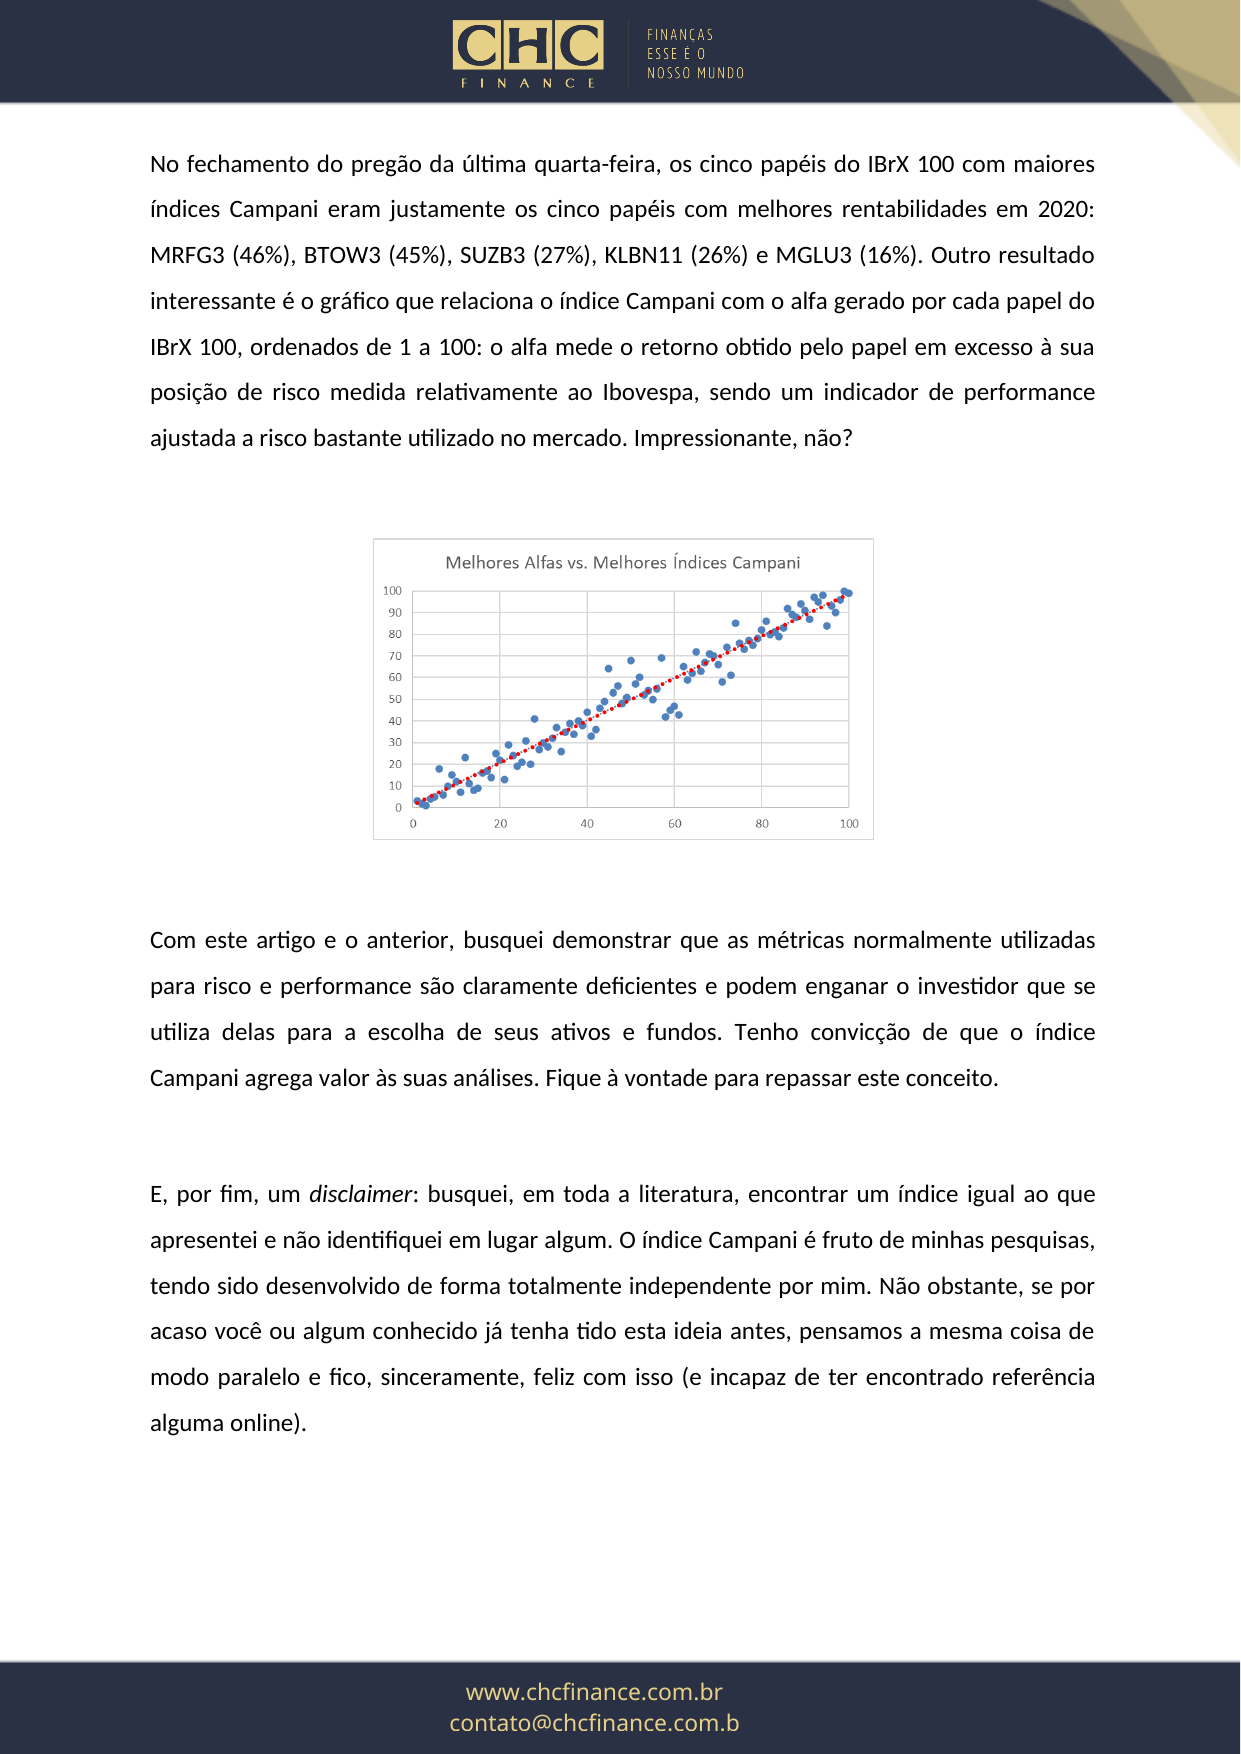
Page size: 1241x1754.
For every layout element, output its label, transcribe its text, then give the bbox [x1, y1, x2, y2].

text Com este artigo e o anterior, busquei demonstrar que as métricas normalmente utilizadas para risco e performance são claramente deficientes e podem enganar o investidor que se utiliza delas para a escolha de seus ativos e fundos. Tenho convicção de que o índice Campani agrega valor às suas análises. Fique à vontade para repassar este conceito. [150, 925, 1097, 1092]
text No fechamento do pregão da última quarta-feira, os cinco papéis do IBrX 100 com maiores índices Campani eram justamente os cinco papéis com melhores rentabilidades em 2020: MRFG3 (46%), BTOW3 (45%), SUZB3 (27%), KLBN11 (26%) e MGLU3 (16%). Outro resultado interessante é o gráfico que relaciona o índice Campani com o alfa gerado por cada papel do IBrX 100, ordenados de 1 a 100: o alfa mede o retorno obtido pelo papel em excesso à sua posição de risco medida relativamente ao Ibovespa, sendo um indicador de performance ajustada a risco bastante utilizado no mercado. Impressionante, não? [150, 148, 1097, 453]
text E, por fim, um disclaimer: busquei, em toda a literatura, encontrar um índice igual ao que apresentei e não identifiquei em lugar algum. O índice Campani é fruto de minhas pesquisas, tendo sido desenvolvido de forma totalmente independente por mim. Não obstante, se por acaso você ou algum conhecido já tenha tido esta ideia antes, pensamos a mesma coisa de modo paralelo e fico, sinceramente, feliz com isso (e incapaz de ter encontrado referência alguma online). [150, 1178, 1097, 1437]
picture [0, 0, 1241, 1754]
